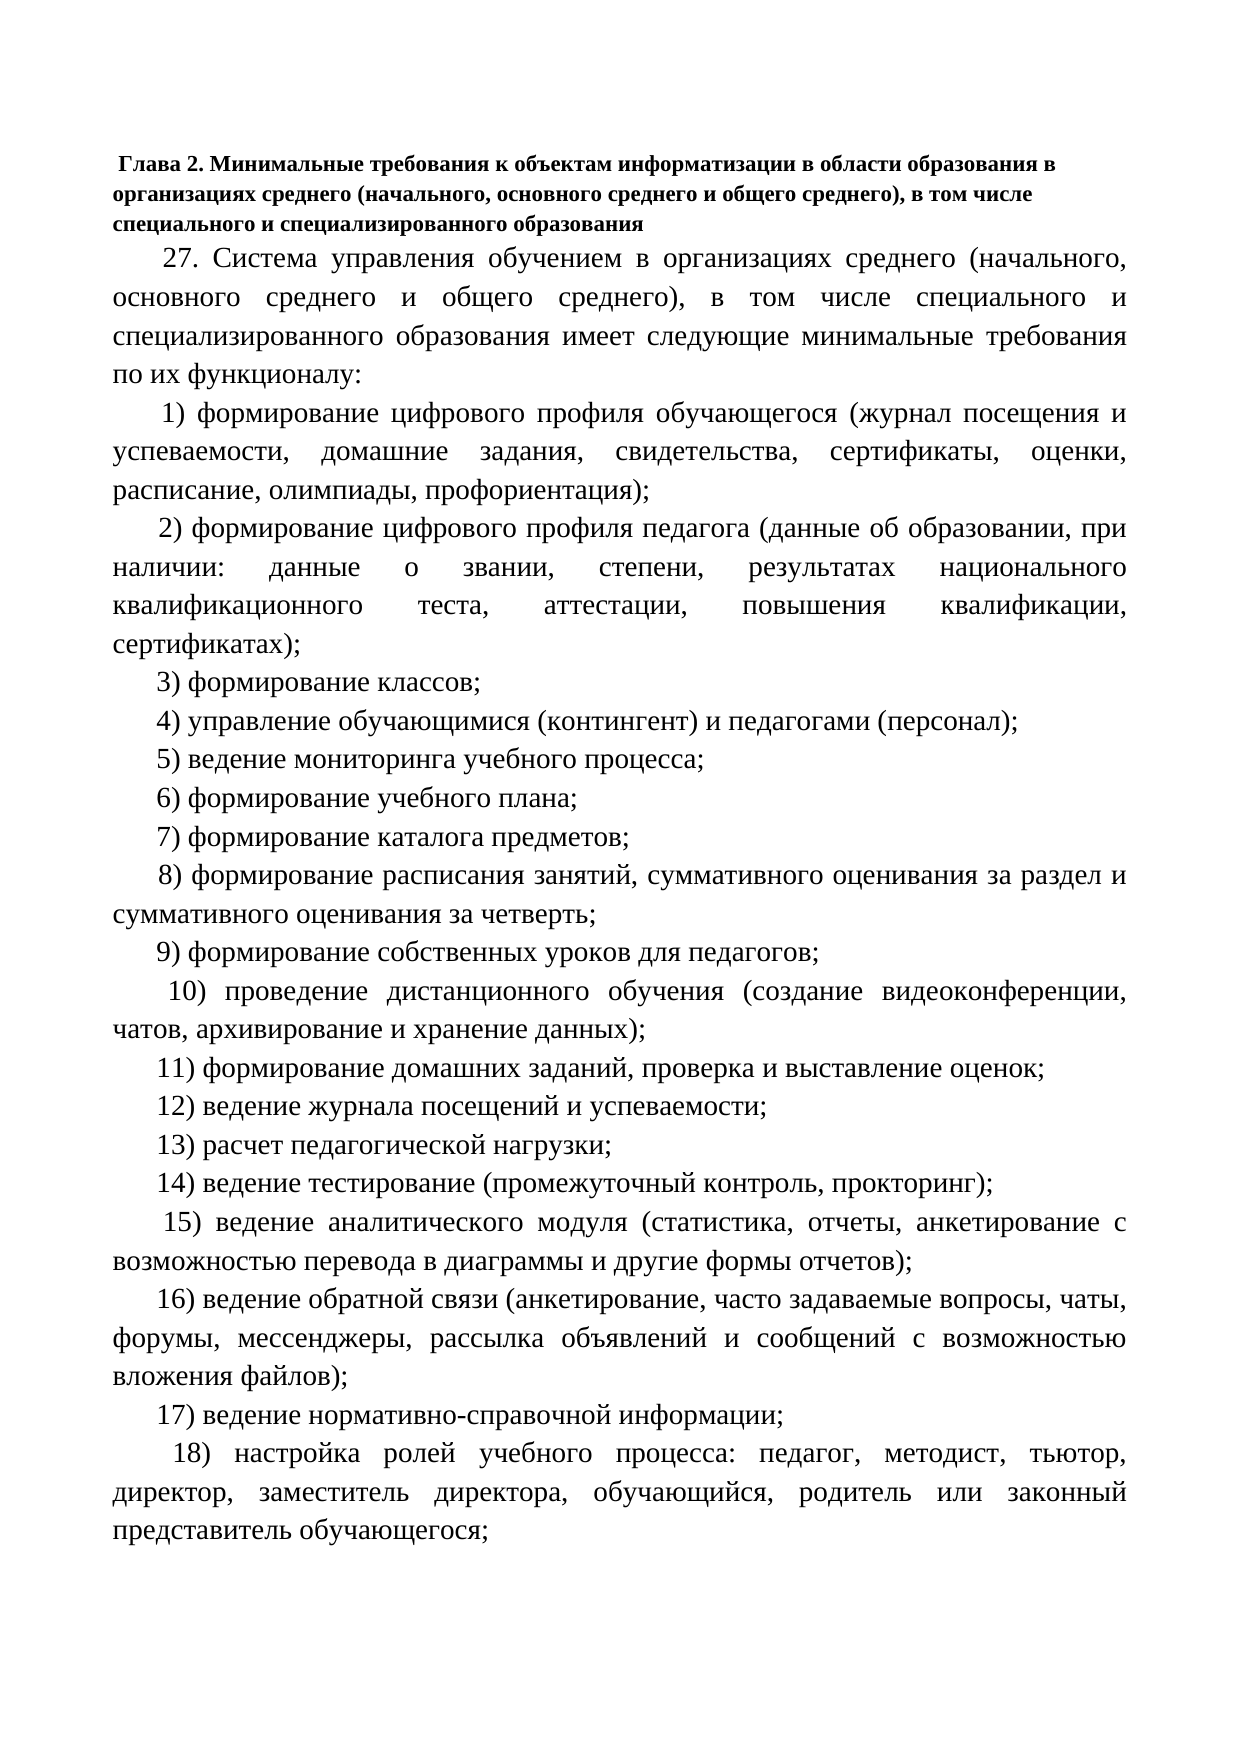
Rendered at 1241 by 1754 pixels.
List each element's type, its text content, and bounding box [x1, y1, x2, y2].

text 3) формирование классов; [112, 664, 1128, 698]
text 16) ведение обратной связи (анкетирование, часто задаваемые вопросы, чаты, форумы, мессенджеры, рассылка объявлений и сообщений с возможностью вложения файлов); [112, 1281, 1128, 1392]
text 5) ведение мониторинга учебного процесса; [112, 742, 1128, 775]
text 27. Система управления обучением в организациях среднего (начального, основного среднего и общего среднего), в том числе специального и специализированного образования имеет следующие минимальные требования по их функционалу: [112, 241, 1128, 390]
text 15) ведение аналитического модуля (статистика, отчеты, анкетирование с возможностью перевода в диаграммы и другие формы отчетов); [112, 1204, 1128, 1276]
text 8) формирование расписания занятий, суммативного оценивания за раздел и суммативного оценивания за четверть; [112, 857, 1128, 929]
text 12) ведение журнала посещений и успеваемости; [112, 1088, 1128, 1122]
text 6) формирование учебного плана; [112, 780, 1128, 814]
text 1) формирование цифрового профиля обучающегося (журнал посещения и успеваемости, домашние задания, свидетельства, сертификаты, оценки, расписание, олимпиады, профориентация); [112, 395, 1128, 505]
text 18) настройка ролей учебного процесса: педагог, методист, тьютор, директор, заместитель директора, обучающийся, родитель или законный представитель обучающегося; [112, 1435, 1128, 1546]
text 4) управление обучающимися (контингент) и педагогами (персонал); [112, 703, 1128, 737]
text Глава 2. Минимальные требования к объектам информатизации в области образования в организациях среднего (начального, основного среднего и общего среднего), в том числе специального и специализированного образования [112, 150, 1128, 237]
text 14) ведение тестирование (промежуточный контроль, прокторинг); [112, 1166, 1128, 1199]
text 11) формирование домашних заданий, проверка и выставление оценок; [112, 1050, 1128, 1083]
text 13) расчет педагогической нагрузки; [112, 1127, 1128, 1161]
text 2) формирование цифрового профиля педагога (данные об образовании, при наличии: данные о звании, степени, результатах национального квалификационного теста, аттестации, повышения квалификации, сертификатах); [112, 510, 1128, 659]
text 7) формирование каталога предметов; [112, 819, 1128, 852]
text 10) проведение дистанционного обучения (создание видеоконференции, чатов, архивирование и хранение данных); [112, 973, 1128, 1045]
text 9) формирование собственных уроков для педагогов; [112, 934, 1128, 968]
text 17) ведение нормативно-справочной информации; [112, 1397, 1128, 1430]
